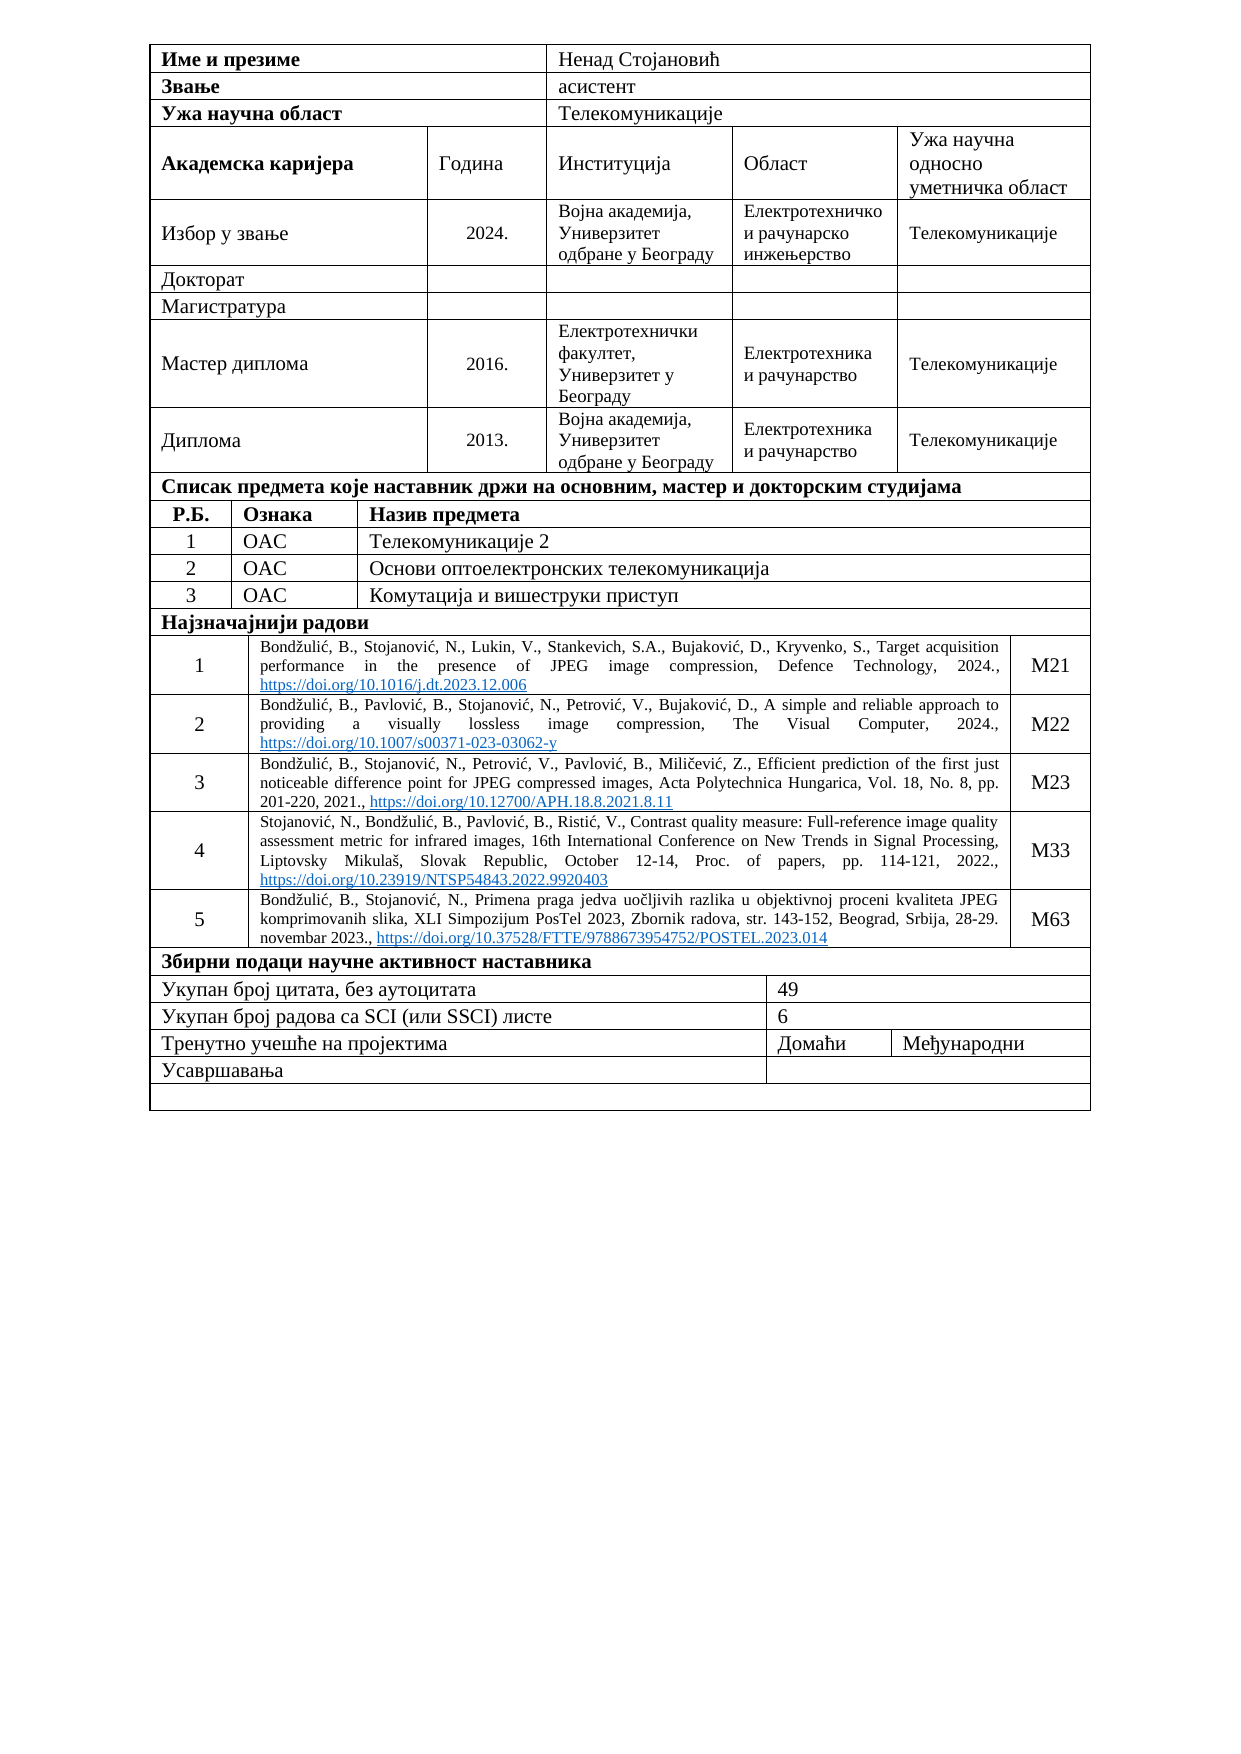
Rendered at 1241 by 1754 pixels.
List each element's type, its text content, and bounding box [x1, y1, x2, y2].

table_cell 2024. [428, 200, 546, 265]
table_cell Тренутно учешће на пројектима [151, 1030, 766, 1056]
table_cell [733, 293, 897, 319]
table_cell Електротехника и рачунарство [733, 408, 897, 472]
table_cell 5 [151, 890, 248, 947]
table_cell Телекомуникације [898, 320, 1090, 407]
table_cell Ознака [232, 501, 357, 527]
table_cell [428, 266, 546, 292]
table_cell Назив предмета [358, 501, 1090, 527]
table_cell 4 [151, 812, 248, 889]
table_cell [733, 266, 897, 292]
table_cell Телекомуникације 2 [358, 528, 1090, 554]
table_cell Bondžulić, B., Stojanović, N., Primena praga jedva uočljivih razlika u objektivnoj proceni kvaliteta JPEG komprimovanih slika, XLI Simpozijum PosTel 2023, Zbornik radova, str. 143-152, Beograd, Srbija, 28-29. novembar 2023., https://doi.org/10.37528/FTTE/9788673954752/POSTEL.2023.014 [249, 890, 1010, 947]
table_cell Мастер диплома [151, 320, 427, 407]
table_cell Збирни подаци научне активност наставника [151, 948, 1090, 974]
table_cell ОАС [232, 555, 357, 581]
table_cell Домаћи [767, 1030, 891, 1056]
table_cell Докторат [151, 266, 427, 292]
table_cell Основи оптоелектронских телекомуникација [358, 555, 1090, 581]
table_cell М23 [1011, 754, 1090, 811]
table_cell Усавршавања [151, 1057, 766, 1083]
table_cell Укупан број цитата, без аутоцитата [151, 976, 766, 1002]
table_cell 2016. [428, 320, 546, 407]
table_cell 49 [767, 976, 1090, 1002]
table_cell [898, 293, 1090, 319]
table_cell Bondžulić, B., Pavlović, B., Stojanović, N., Petrović, V., Bujaković, D., A simple and reliable approach to providing a visually lossless image compression, The Visual Computer, 2024., https://doi.org/10.1007/s00371-023-03062-y [249, 695, 1010, 752]
table_cell ОАС [232, 528, 357, 554]
table_cell 6 [767, 1003, 1090, 1029]
table_cell Ужа научна односно уметничка област [898, 127, 1090, 199]
table_cell 1 [151, 636, 248, 694]
table_cell Војна академија, Универзитет одбране у Београду [547, 408, 732, 472]
table_cell 2013. [428, 408, 546, 472]
table_cell 3 [151, 582, 231, 608]
table_cell М21 [1011, 636, 1090, 694]
table_cell Телекомуникације [547, 100, 1090, 126]
table_cell [767, 1057, 1090, 1083]
table_cell асистент [547, 73, 1090, 99]
table_cell Bondžulić, B., Stojanović, N., Lukin, V., Stankevich, S.A., Bujaković, D., Kryvenko, S., Target acquisition performance in the presence of JPEG image compression, Defence Technology, 2024., https://doi.org/10.1016/j.dt.2023.12.006 [249, 636, 1010, 694]
table_cell Bondžulić, B., Stojanović, N., Petrović, V., Pavlović, B., Miličević, Z., Efficient prediction of the first just noticeable difference point for JPEG compressed images, Acta Polytechnica Hungarica, Vol. 18, No. 8, pp. 201-220, 2021., https://doi.org/10.12700/APH.18.8.2021.8.11 [249, 754, 1010, 811]
table_cell Академска каријера [151, 127, 427, 199]
table_cell М33 [1011, 812, 1090, 889]
table_cell Списак предмета које наставник држи на основним, мастер и докторским студијама [151, 473, 1090, 499]
table_cell Електротехника и рачунарство [733, 320, 897, 407]
table_cell Магистратура [151, 293, 427, 319]
table_cell [547, 293, 732, 319]
table_cell M63 [1011, 890, 1090, 947]
table_cell Електротехнички факултет, Универзитет у Београду [547, 320, 732, 407]
table_cell [151, 1084, 1090, 1110]
table_cell Година [428, 127, 546, 199]
table_cell Звање [151, 73, 546, 99]
table_header Име и презиме [151, 45, 546, 72]
table_cell Телекомуникације [898, 200, 1090, 265]
table_cell М22 [1011, 695, 1090, 752]
table_cell [547, 266, 732, 292]
table_cell ОАС [232, 582, 357, 608]
table_cell Stojanović, N., Bondžulić, B., Pavlović, B., Ristić, V., Contrast quality measure: Full-reference image quality assessment metric for infrared images, 16th International Conference on New Trends in Signal Processing, Liptovsky Mikulaš, Slovak Republic, October 12-14, Proc. of papers, pp. 114-121, 2022., https://doi.org/10.23919/NTSP54843.2022.9920403 [249, 812, 1010, 889]
table_cell [898, 266, 1090, 292]
table_cell Избор у звање [151, 200, 427, 265]
table_cell 1 [151, 528, 231, 554]
table_cell 2 [151, 555, 231, 581]
table_cell Р.Б. [151, 501, 231, 527]
table_cell Област [733, 127, 897, 199]
table_header Ненад Стојановић [547, 45, 1090, 72]
table_cell Војна академија, Универзитет одбране у Београду [547, 200, 732, 265]
table_cell 2 [151, 695, 248, 752]
table_cell 3 [151, 754, 248, 811]
table_cell [428, 293, 546, 319]
table_cell Комутација и вишеструки приступ [358, 582, 1090, 608]
table_cell Најзначајнији радови [151, 609, 1090, 635]
table_cell Електротехничко и рачунарско инжењерство [733, 200, 897, 265]
table_cell Институција [547, 127, 732, 199]
table_cell Међународни [892, 1030, 1090, 1056]
table_cell Ужа научна област [151, 100, 546, 126]
table_cell Телекомуникације [898, 408, 1090, 472]
table_cell Диплома [151, 408, 427, 472]
table_cell Укупан број радова са SCI (или SSCI) листе [151, 1003, 766, 1029]
